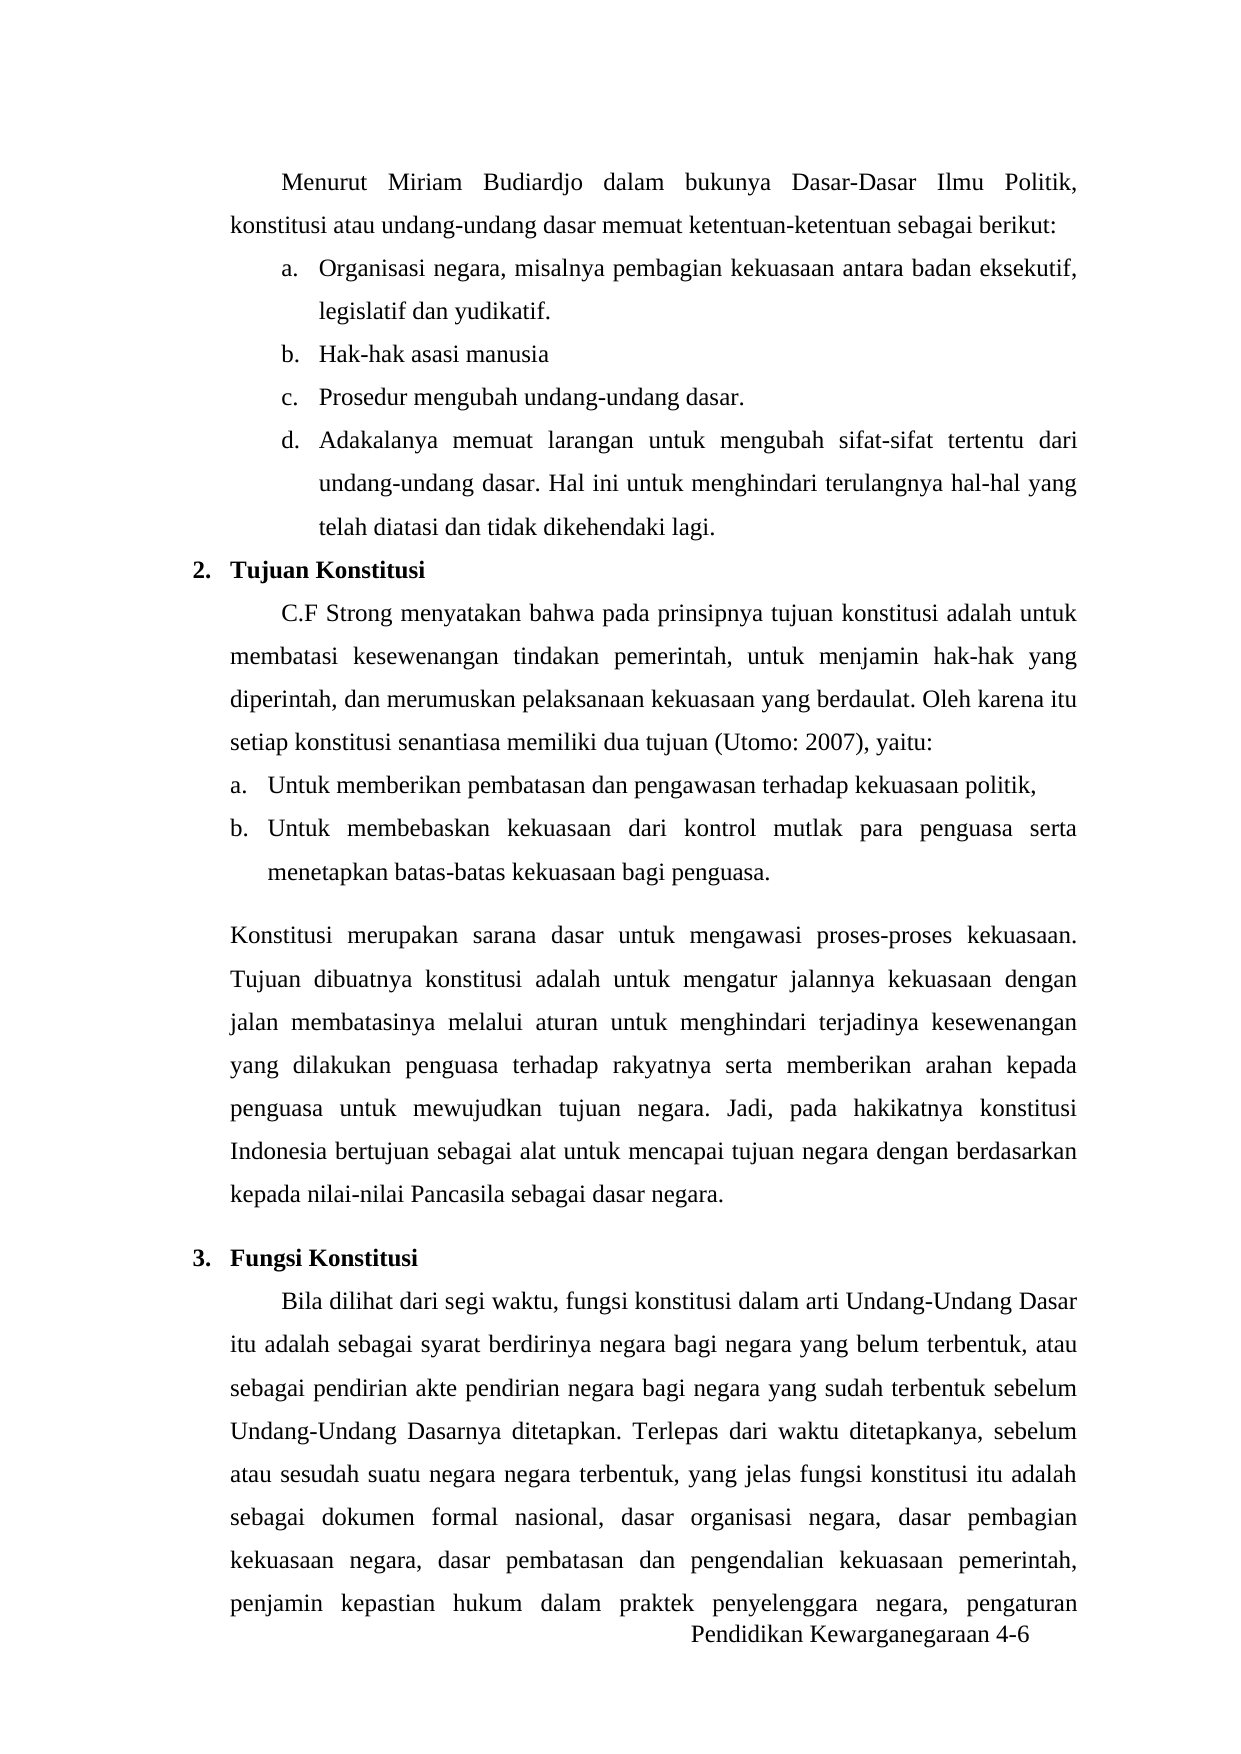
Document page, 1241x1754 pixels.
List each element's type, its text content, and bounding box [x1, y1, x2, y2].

list Hak-hak asasi manusia [281, 339, 1078, 368]
text Konstitusi merupakan sarana dasar untuk mengawasi proses-proses kekuasaan. Tujuan dibuatnya konstitusi adalah untuk mengatur jalannya kekuasaan dengan jalan membatasinya melalui aturan untuk menghindari terjadinya kesewenangan yang dilakukan penguasa terhadap rakyatnya serta memberikan arahan kepada penguasa untuk mewujudkan tujuan negara. Jadi, pada hakikatnya konstitusi Indonesia bertujuan sebagai alat untuk mencapai tujuan negara dengan berdasarkan kepada nilai-nilai Pancasila sebagai dasar negara. [230, 921, 1078, 1208]
list Menurut Miriam Budiardjo dalam bukunya Dasar-Dasar Ilmu Politik, konstitusi atau undang-undang dasar memuat ketentuan-ketentuan sebagai berikut: [230, 167, 1078, 238]
list Prosedur mengubah undang-undang dasar. [281, 382, 1078, 411]
list Fungsi Konstitusi [192, 1243, 1078, 1272]
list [230, 1286, 1078, 1617]
list Untuk memberikan pembatasan dan pengawasan terhadap kekuasaan politik, [230, 770, 1078, 799]
list Untuk membebaskan kekuasaan dari kontrol mutlak para penguasa serta menetapkan batas-batas kekuasaan bagi penguasa. [230, 813, 1078, 885]
list C.F Strong menyatakan bahwa pada prinsipnya tujuan konstitusi adalah untuk membatasi kesewenangan tindakan pemerintah, untuk menjamin hak-hak yang diperintah, dan merumuskan pelaksanaan kekuasaan yang berdaulat. Oleh karena itu setiap konstitusi senantiasa memiliki dua tujuan (Utomo: 2007), yaitu: [230, 598, 1078, 756]
list Organisasi negara, misalnya pembagian kekuasaan antara badan eksekutif, legislatif dan yudikatif. [281, 253, 1078, 325]
list Tujuan Konstitusi [192, 555, 1078, 583]
list Adakalanya memuat larangan untuk mengubah sifat-sifat tertentu dari undang-undang dasar. Hal ini untuk menghindari terulangnya hal-hal yang telah diatasi dan tidak dikehendaki lagi. [281, 425, 1078, 540]
